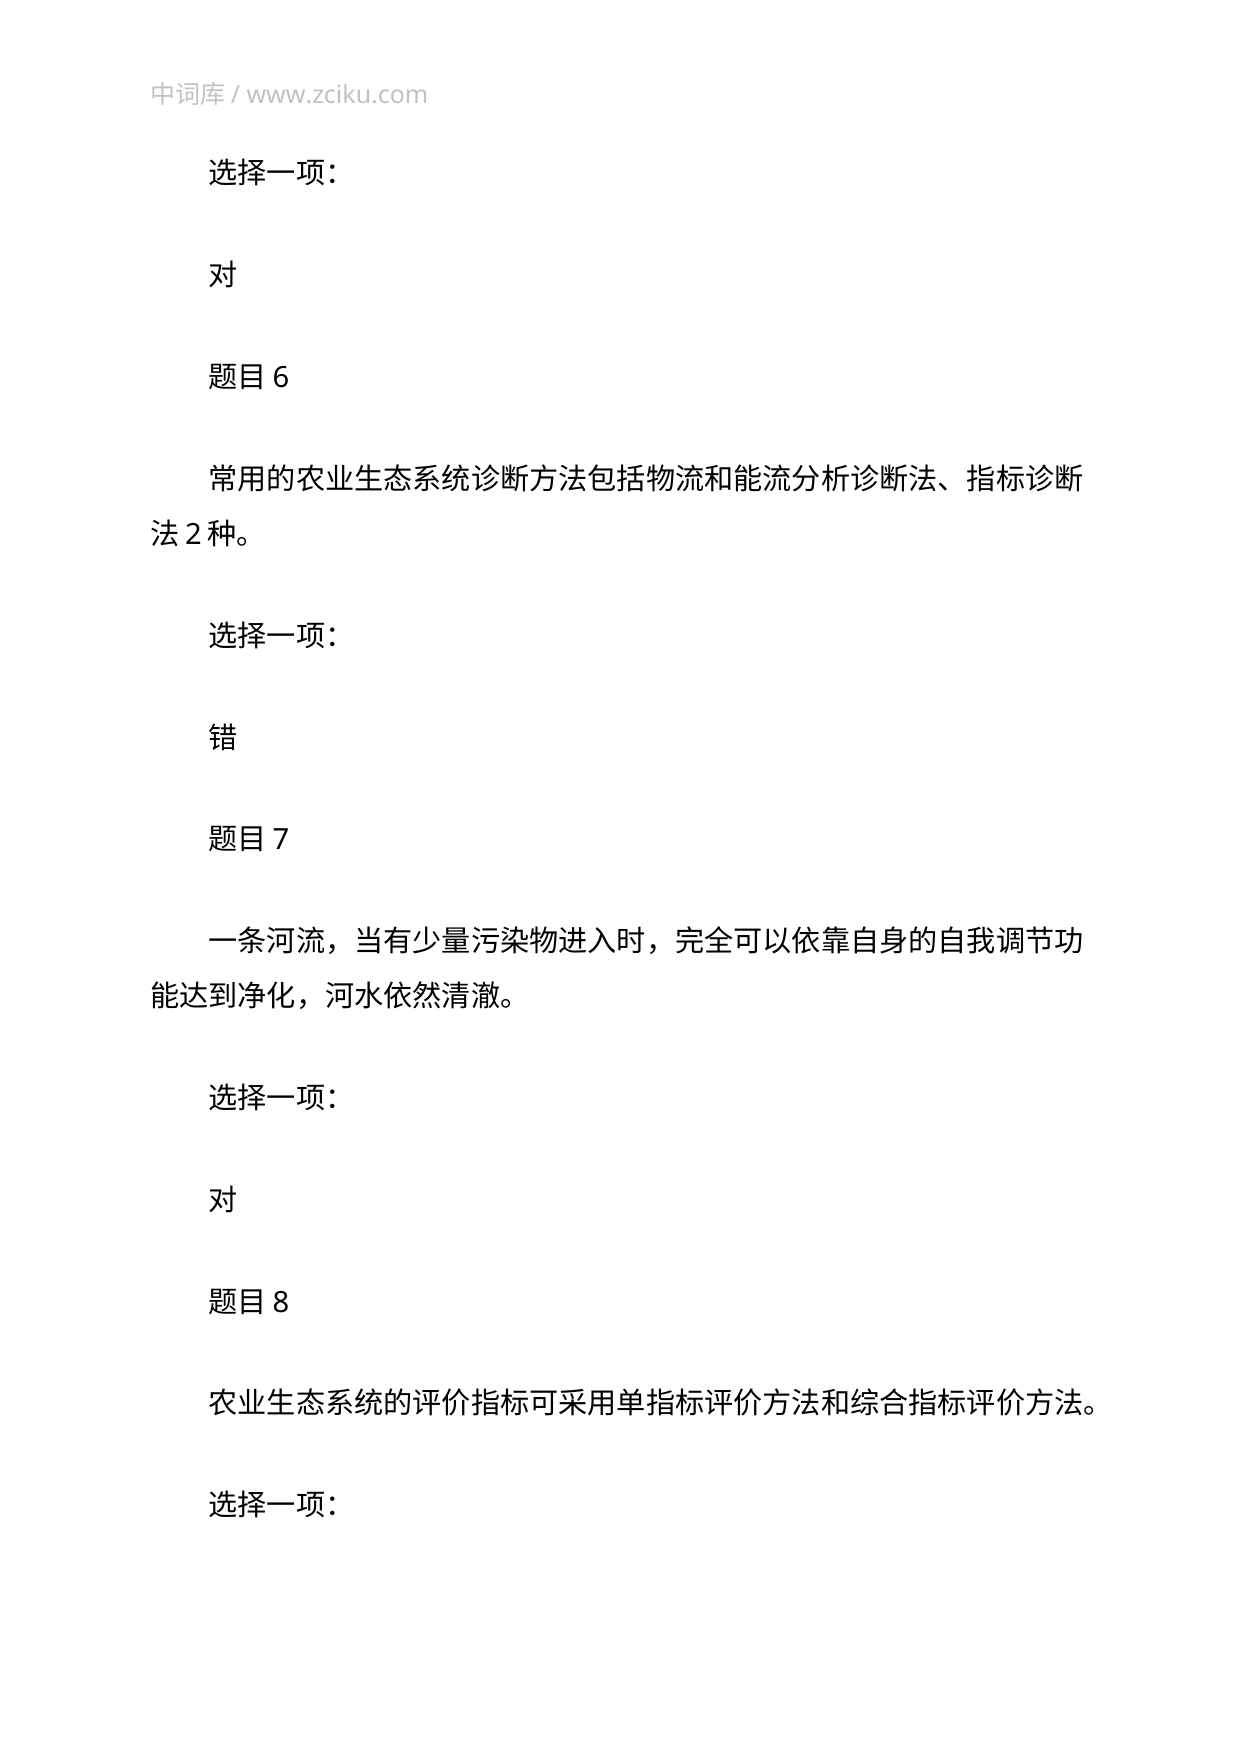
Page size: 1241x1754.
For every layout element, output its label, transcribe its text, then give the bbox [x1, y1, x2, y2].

text 选择一项： [150, 1074, 1090, 1117]
text 题目7 [150, 816, 1090, 858]
text 题目8 [150, 1278, 1090, 1321]
text 题目6 [150, 353, 1090, 396]
text 农业生态系统的评价指标可采用单指标评价方法和综合指标评价方法。 [150, 1380, 1090, 1422]
text 一条河流，当有少量污染物进入时，完全可以依靠自身的自我调节功能达到净化，河水依然清澈。 [150, 918, 1090, 1015]
text 选择一项： [150, 612, 1090, 655]
text 选择一项： [150, 1482, 1090, 1524]
text 选择一项： [150, 150, 1090, 192]
text 对 [150, 252, 1090, 294]
text 对 [150, 1176, 1090, 1219]
text 常用的农业生态系统诊断方法包括物流和能流分析诊断法、指标诊断法2种。 [150, 456, 1090, 553]
text 错 [150, 714, 1090, 756]
